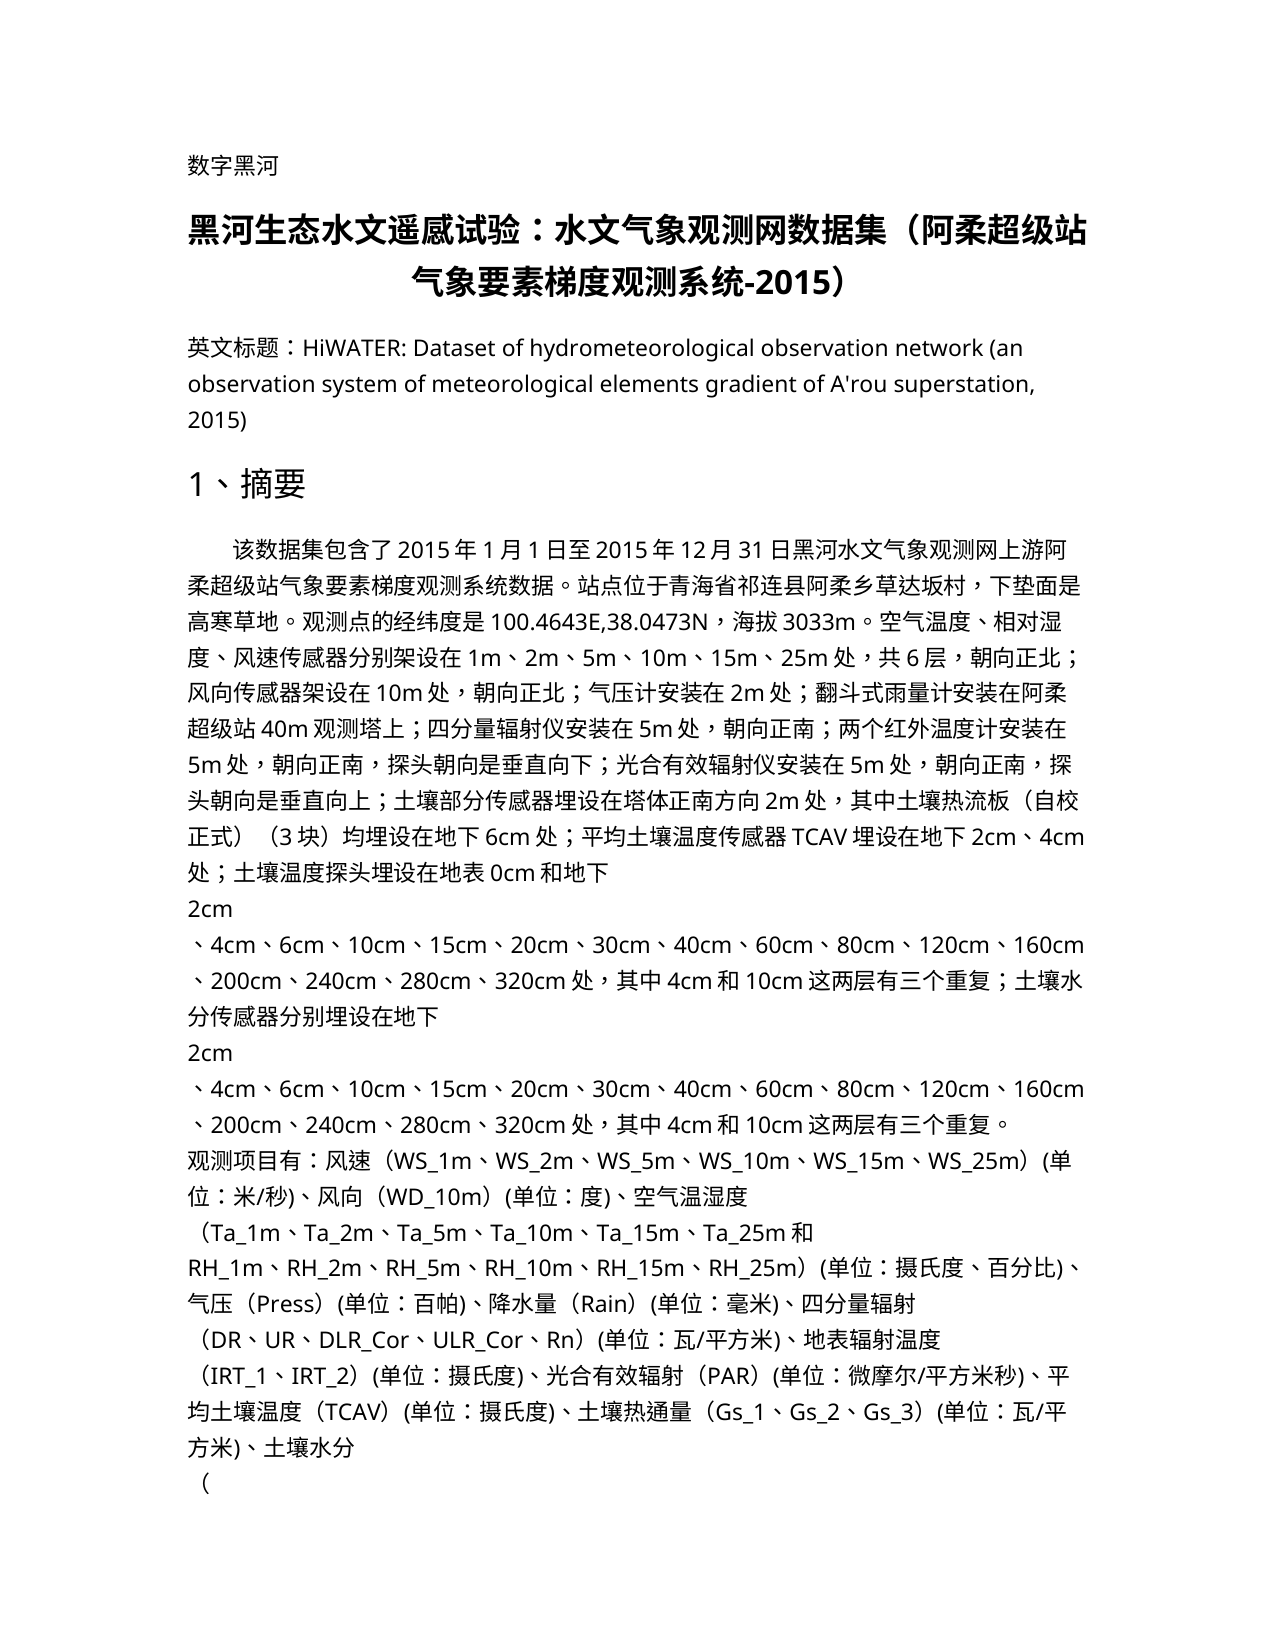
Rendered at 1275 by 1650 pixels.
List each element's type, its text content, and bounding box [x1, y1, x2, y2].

text 黑河生态水文遥感试验：水文气象观测网数据集（阿柔超级站气象要素梯度观测系统-2015） [187, 207, 1087, 304]
text 英文标题：HiWATER: Dataset of hydrometeorological observation network (an observation system of meteorological elements gradient of A'rou superstation, 2015) [187, 332, 1087, 435]
text 数字黑河 [187, 150, 1087, 181]
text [187, 534, 1087, 1499]
text 1、摘要 [187, 461, 1087, 506]
